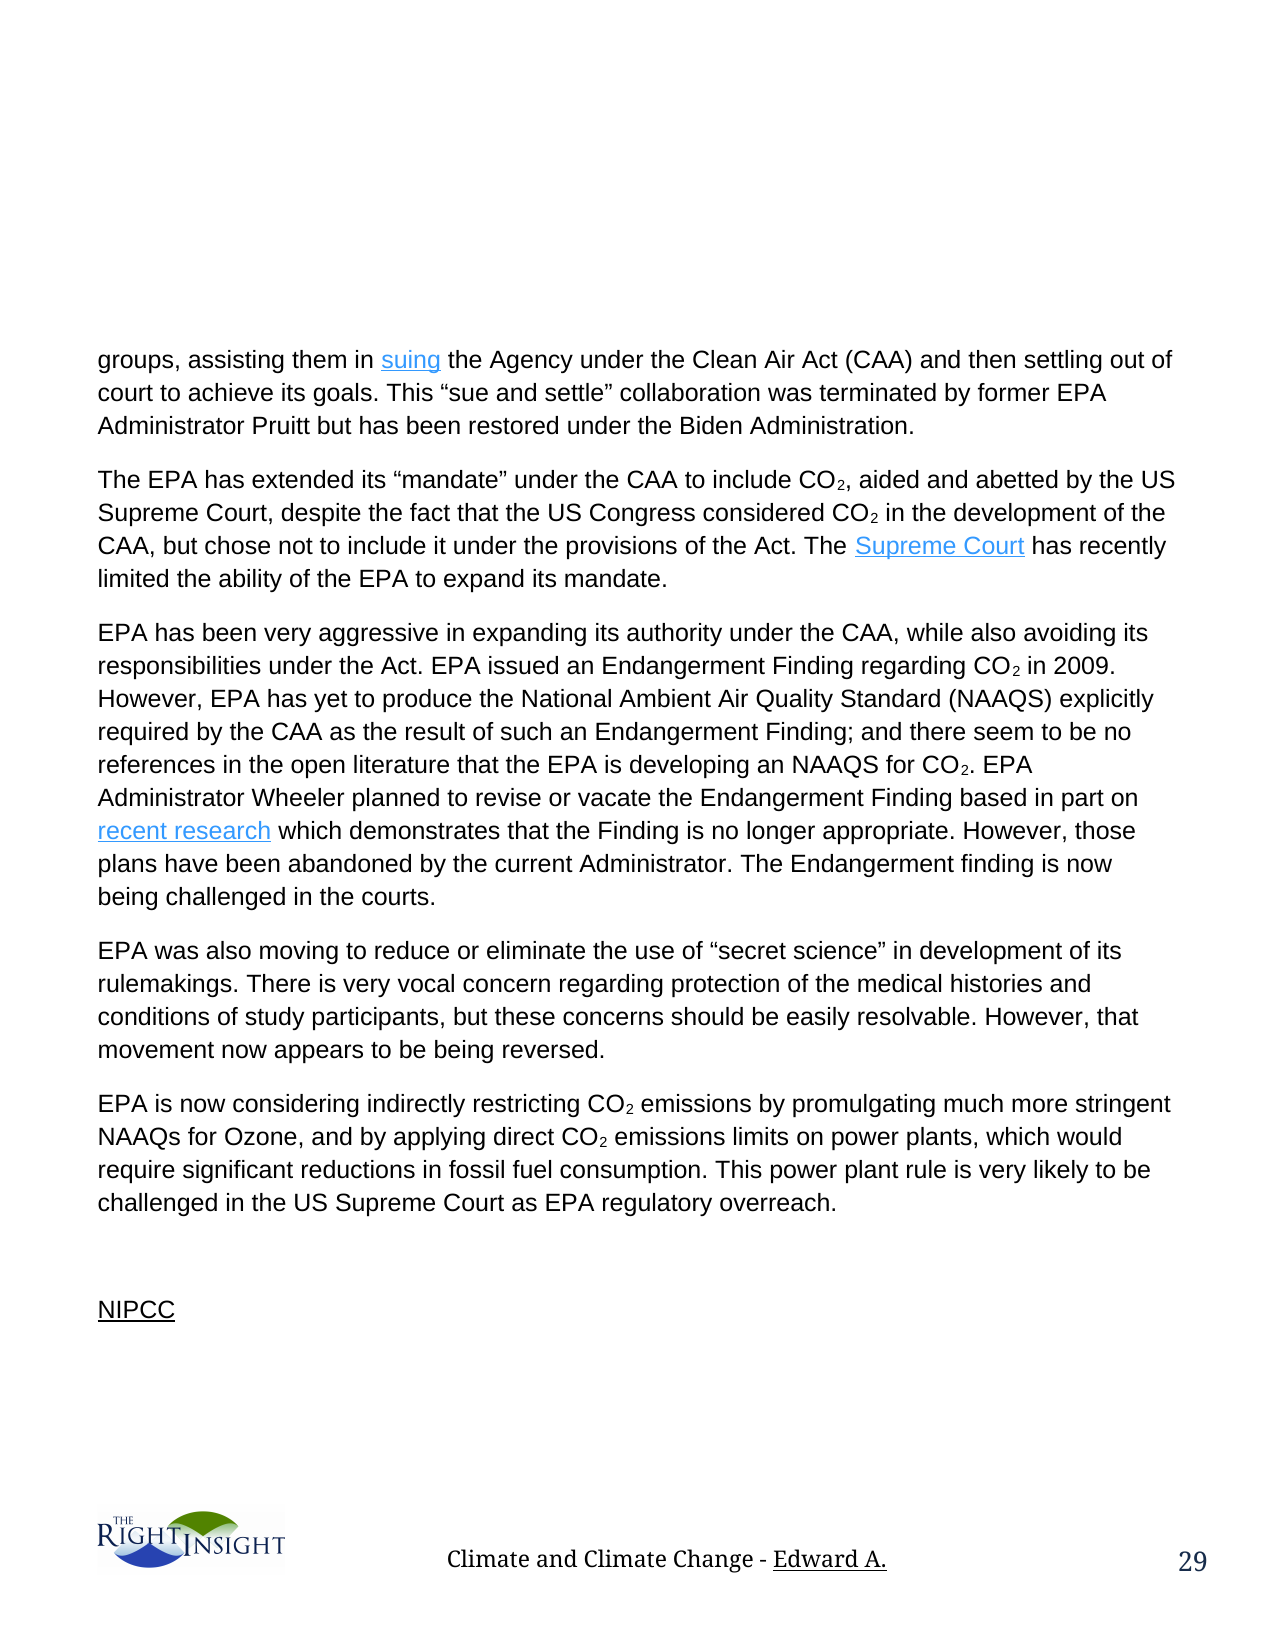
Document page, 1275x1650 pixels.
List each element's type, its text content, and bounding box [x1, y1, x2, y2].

text EPA is now considering indirectly restricting CO2 emissions by promulgating much more stringent NAAQs for Ozone, and by applying direct CO2 emissions limits on power plants, which would require significant reductions in fossil fuel consumption. This power plant rule is very likely to be challenged in the US Supreme Court as EPA regulatory overreach. [97, 1089, 1177, 1217]
picture [97, 1504, 285, 1575]
text NIPCC [97, 1296, 1177, 1324]
text EPA was also moving to reduce or eliminate the use of “secret science” in development of its rulemakings. There is very vocal concern regarding protection of the medical histories and conditions of study participants, but these concerns should be easily resolvable. However, that movement now appears to be being reversed. [97, 936, 1177, 1064]
text The EPA has extended its “mandate” under the CAA to include CO2, aided and abetted by the US Supreme Court, despite the fact that the US Congress considered CO2 in the development of the CAA, but chose not to include it under the provisions of the Act. The Supreme Court has recently limited the ability of the EPA to expand its mandate. [97, 465, 1177, 593]
text EPA has been very aggressive in expanding its authority under the CAA, while also avoiding its responsibilities under the Act. EPA issued an Endangerment Finding regarding CO2 in 2009. However, EPA has yet to produce the National Ambient Air Quality Standard (NAAQS) explicitly required by the CAA as the result of such an Endangerment Finding; and there seem to be no references in the open literature that the EPA is developing an NAAQS for CO2. EPA Administrator Wheeler planned to revise or vacate the Endangerment Finding based in part on recent research which demonstrates that the Finding is no longer appropriate. However, those plans have been abandoned by the current Administrator. The Endangerment finding is now being challenged in the courts. [97, 618, 1177, 911]
